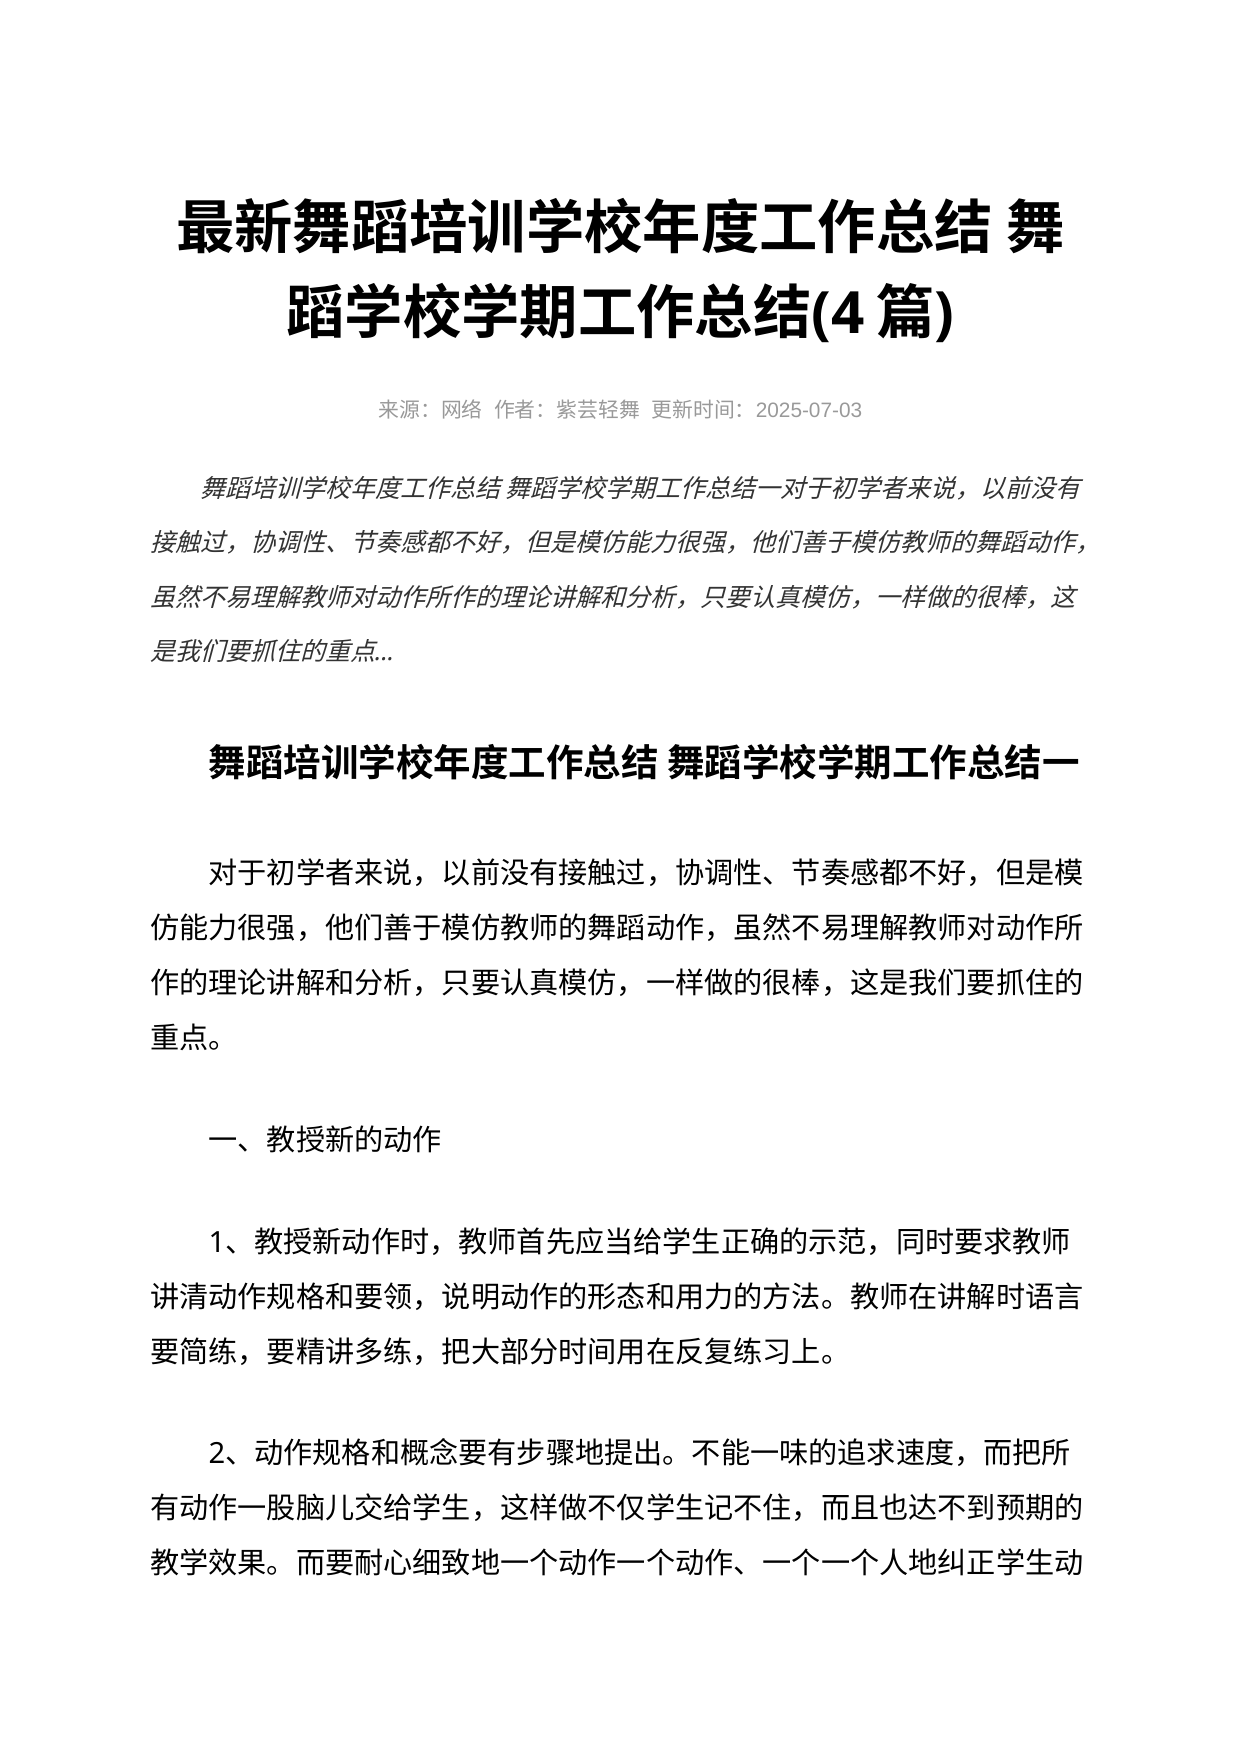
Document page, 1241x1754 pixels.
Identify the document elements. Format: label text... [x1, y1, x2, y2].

text 来源：网络 作者：紫芸轻舞 更新时间：2025-07-03 [150, 397, 1090, 421]
text 1、教授新动作时，教师首先应当给学生正确的示范，同时要求教师讲清动作规格和要领，说明动作的形态和用力的方法。教师在讲解时语言要简练，要精讲多练，把大部分时间用在反复练习上。 [150, 1218, 1090, 1370]
text 舞蹈培训学校年度工作总结 舞蹈学校学期工作总结一对于初学者来说，以前没有接触过，协调性、节奏感都不好，但是模仿能力很强，他们善于模仿教师的舞蹈动作，虽然不易理解教师对动作所作的理论讲解和分析，只要认真模仿，一样做的很棒，这是我们要抓住的重点... [150, 468, 1090, 668]
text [150, 1430, 1090, 1582]
text 舞蹈培训学校年度工作总结 舞蹈学校学期工作总结一 [150, 733, 1090, 787]
subtitle 最新舞蹈培训学校年度工作总结 舞蹈学校学期工作总结(4篇) [150, 181, 1090, 351]
text 对于初学者来说，以前没有接触过，协调性、节奏感都不好，但是模仿能力很强，他们善于模仿教师的舞蹈动作，虽然不易理解教师对动作所作的理论讲解和分析，只要认真模仿，一样做的很棒，这是我们要抓住的重点。 [150, 850, 1090, 1057]
text 一、教授新的动作 [150, 1116, 1090, 1159]
